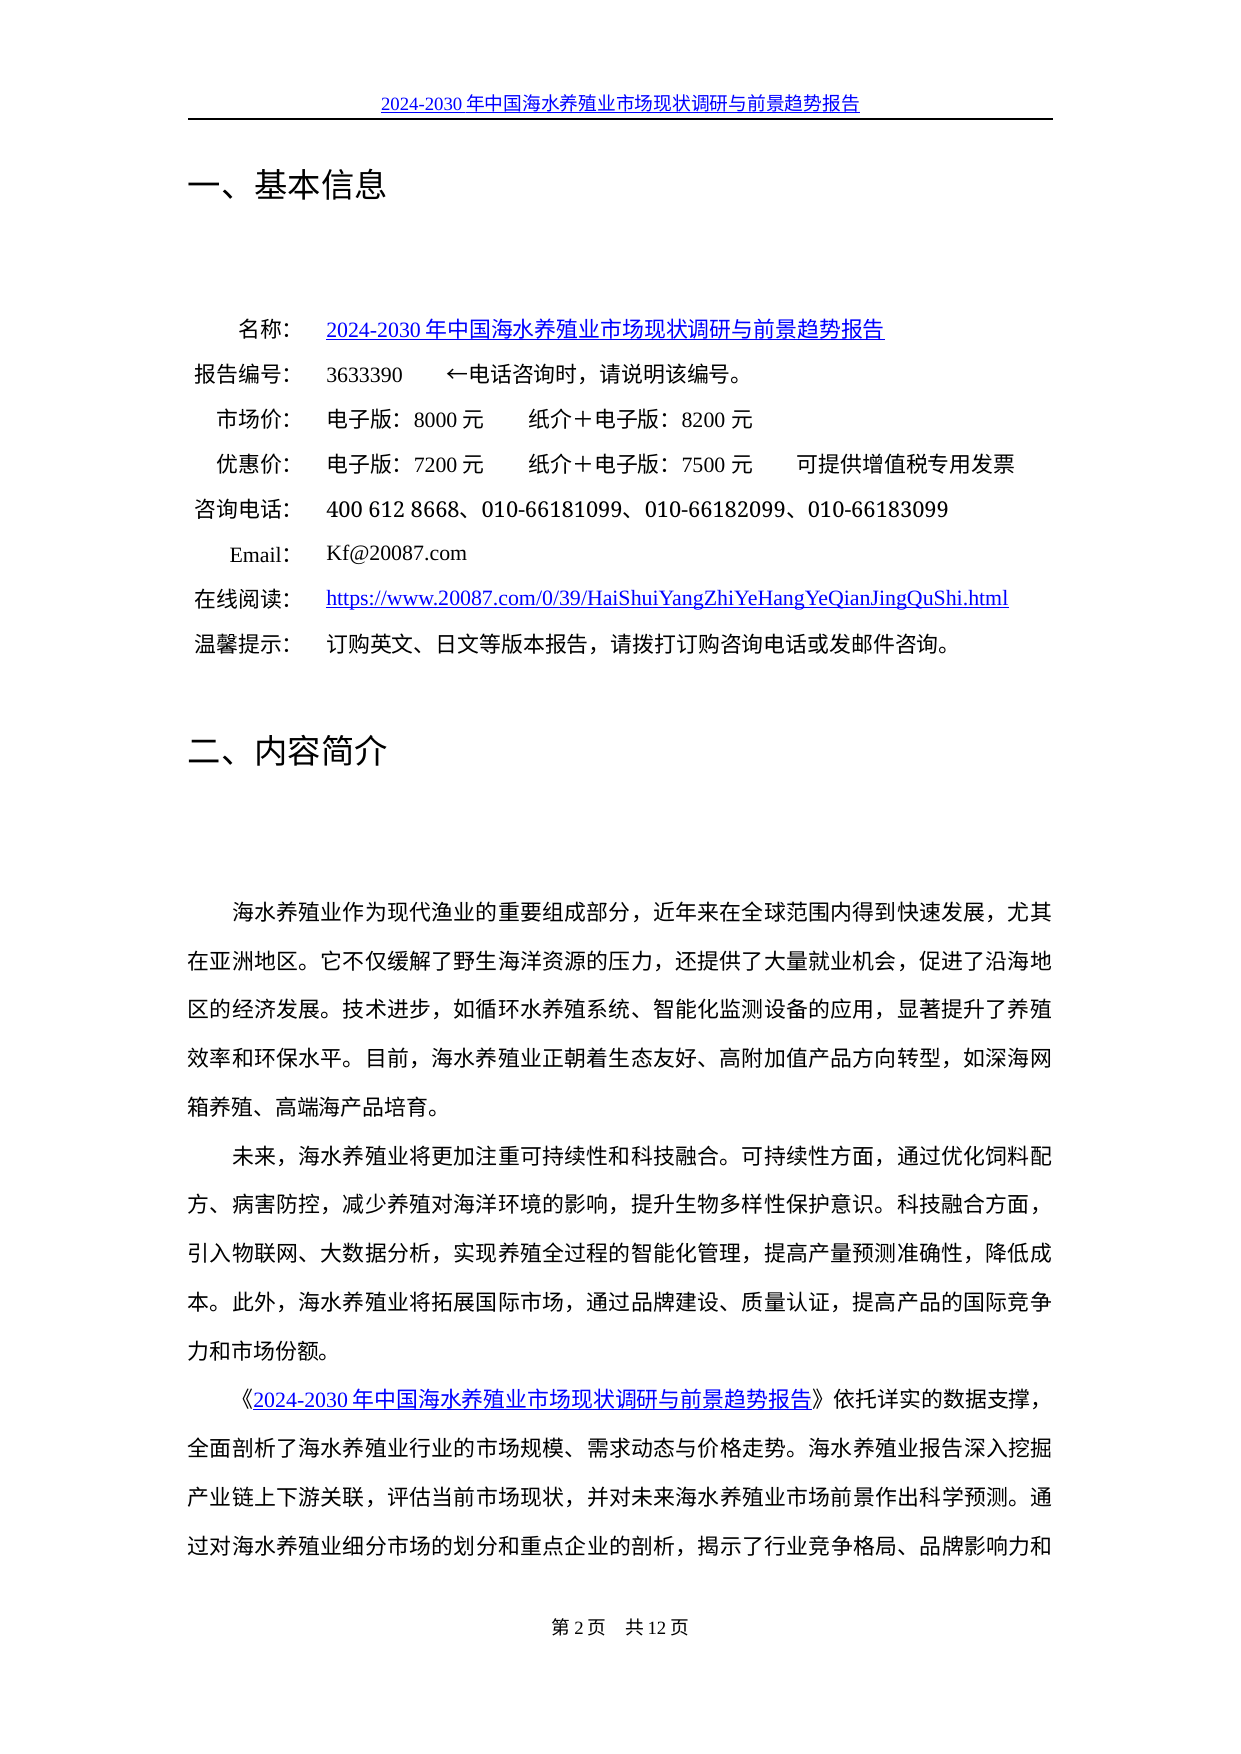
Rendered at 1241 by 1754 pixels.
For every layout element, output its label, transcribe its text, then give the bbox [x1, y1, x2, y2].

table_cell 报告编号： [167, 357, 315, 402]
table_cell 电子版：7200 元 纸介＋电子版：7500 元 可提供增值税专用发票 [315, 447, 1073, 492]
table_header 名称： [167, 312, 315, 357]
table_cell 咨询电话： [167, 492, 315, 537]
table_cell 在线阅读： [167, 582, 315, 627]
table_cell 订购英文、日文等版本报告，请拨打订购咨询电话或发邮件咨询。 [315, 627, 1073, 672]
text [187, 894, 1053, 1561]
table_cell 电子版：8000 元 纸介＋电子版：8200 元 [315, 402, 1073, 447]
table_header 2024-2030年中国海水养殖业市场现状调研与前景趋势报告 [315, 312, 1073, 357]
table_cell 优惠价： [167, 447, 315, 492]
table_cell 市场价： [167, 402, 315, 447]
table_cell 400 612 8668、010-66181099、010-66182099、010-66183099 [315, 492, 1073, 537]
table_cell 温馨提示： [167, 627, 315, 672]
table_cell Kf@20087.com [315, 537, 1073, 582]
title 二、内容简介 [187, 717, 1053, 782]
table_cell 3633390 ←电话咨询时，请说明该编号。 [315, 357, 1073, 402]
table_cell [315, 582, 1073, 627]
table_cell Email： [167, 537, 315, 582]
title 一、基本信息 [187, 150, 1053, 215]
